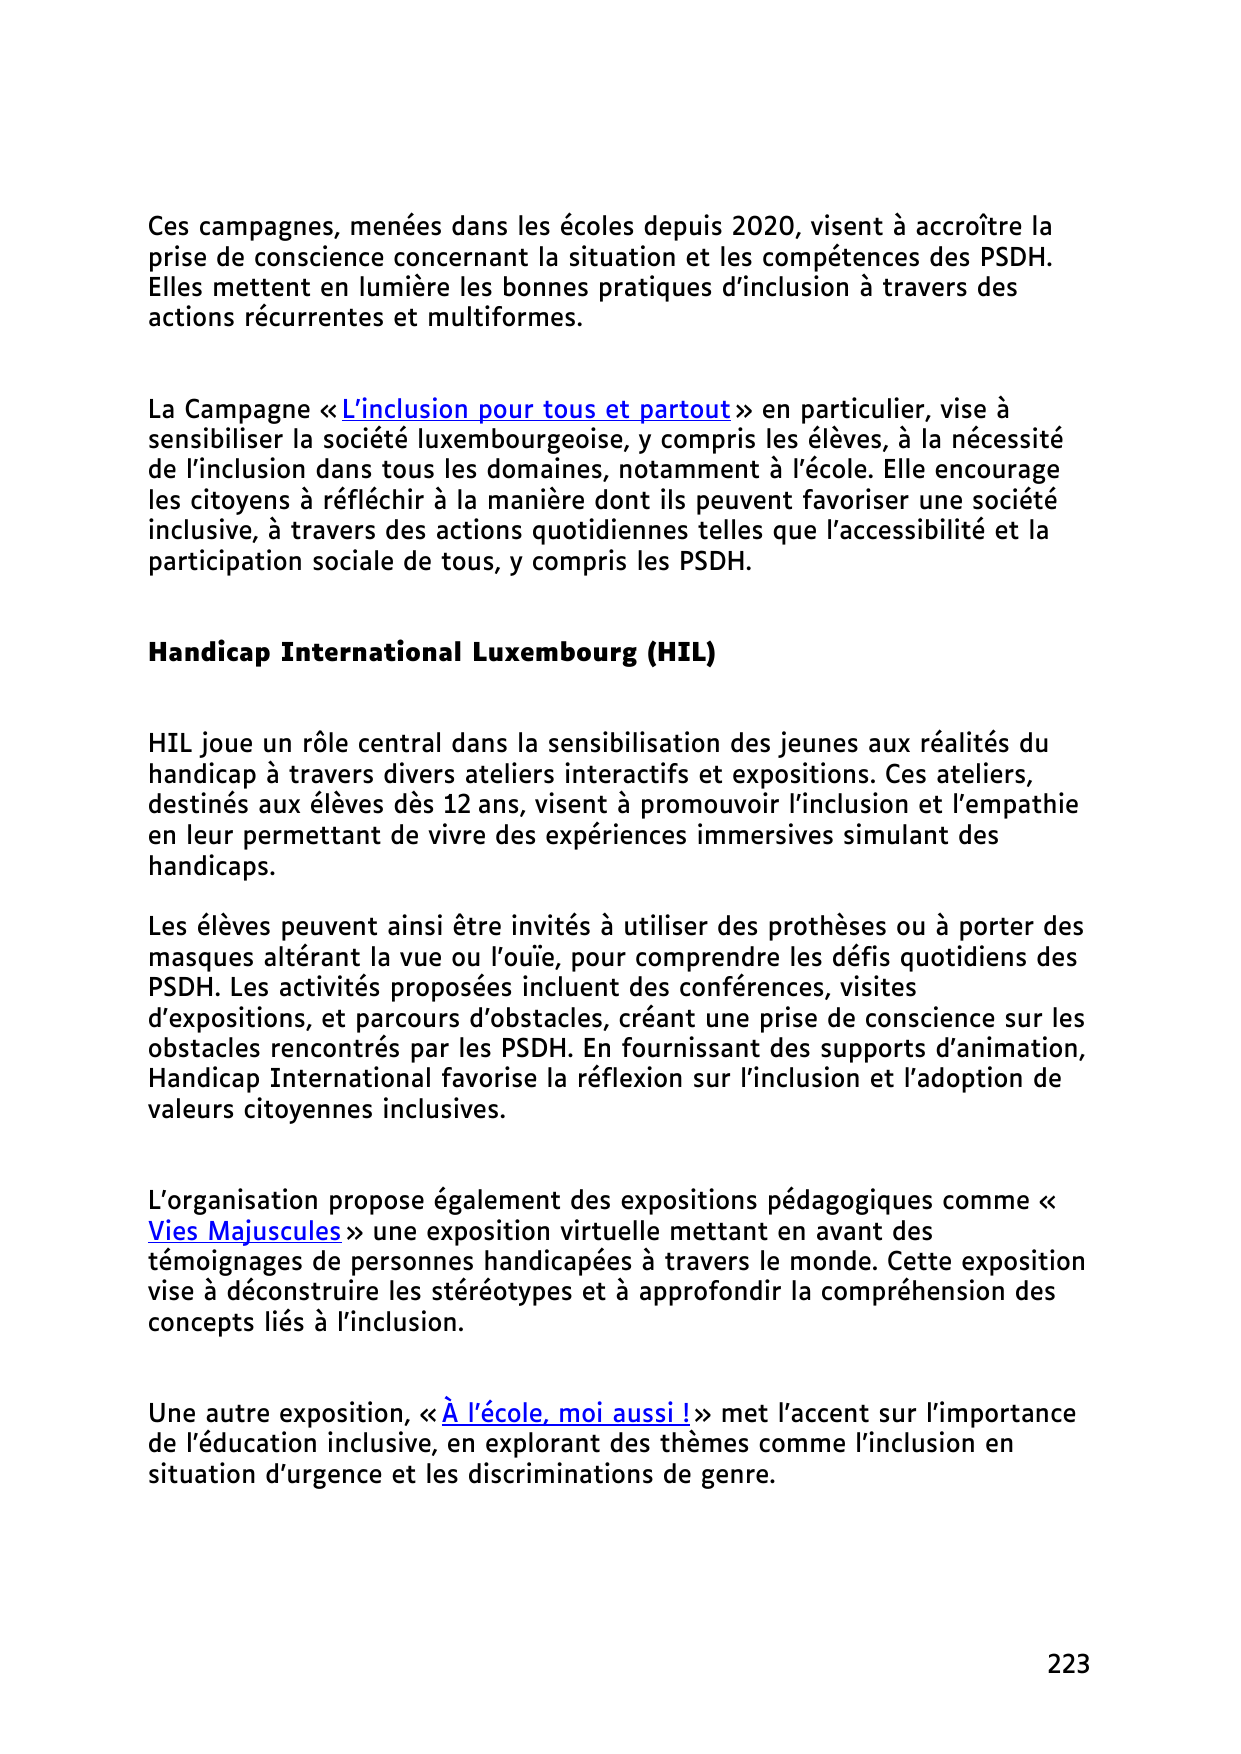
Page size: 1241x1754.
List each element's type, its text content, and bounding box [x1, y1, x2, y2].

text L'organisation propose également des expositions pédagogiques comme « Vies Majuscules » une exposition virtuelle mettant en avant des témoignages de personnes handicapées à travers le monde. Cette exposition vise à déconstruire les stéréotypes et à approfondir la compréhension des concepts liés à l'inclusion. [148, 1185, 1090, 1337]
text Ces campagnes, menées dans les écoles depuis 2020, visent à accroître la prise de conscience concernant la situation et les compétences des PSDH. Elles mettent en lumière les bonnes pratiques d’inclusion à travers des actions récurrentes et multiformes. [148, 211, 1090, 332]
text La Campagne « L'inclusion pour tous et partout » en particulier, vise à sensibiliser la société luxembourgeoise, y compris les élèves, à la nécessité de l'inclusion dans tous les domaines, notamment à l'école. Elle encourage les citoyens à réfléchir à la manière dont ils peuvent favoriser une société inclusive, à travers des actions quotidiennes telles que l’accessibilité et la participation sociale de tous, y compris les PSDH. [148, 393, 1090, 576]
text HIL joue un rôle central dans la sensibilisation des jeunes aux réalités du handicap à travers divers ateliers interactifs et expositions. Ces ateliers, destinés aux élèves dès 12 ans, visent à promouvoir l'inclusion et l'empathie en leur permettant de vivre des expériences immersives simulant des handicaps. [148, 728, 1090, 881]
text Handicap International Luxembourg (HIL) [148, 637, 1090, 667]
text Une autre exposition, « À l’école, moi aussi ! » met l'accent sur l'importance de l'éducation inclusive, en explorant des thèmes comme l’inclusion en situation d’urgence et les discriminations de genre. [148, 1398, 1090, 1489]
text Les élèves peuvent ainsi être invités à utiliser des prothèses ou à porter des masques altérant la vue ou l'ouïe, pour comprendre les défis quotidiens des PSDH. Les activités proposées incluent des conférences, visites d'expositions, et parcours d’obstacles, créant une prise de conscience sur les obstacles rencontrés par les PSDH. En fournissant des supports d'animation, Handicap International favorise la réflexion sur l'inclusion et l'adoption de valeurs citoyennes inclusives​. [148, 911, 1090, 1124]
